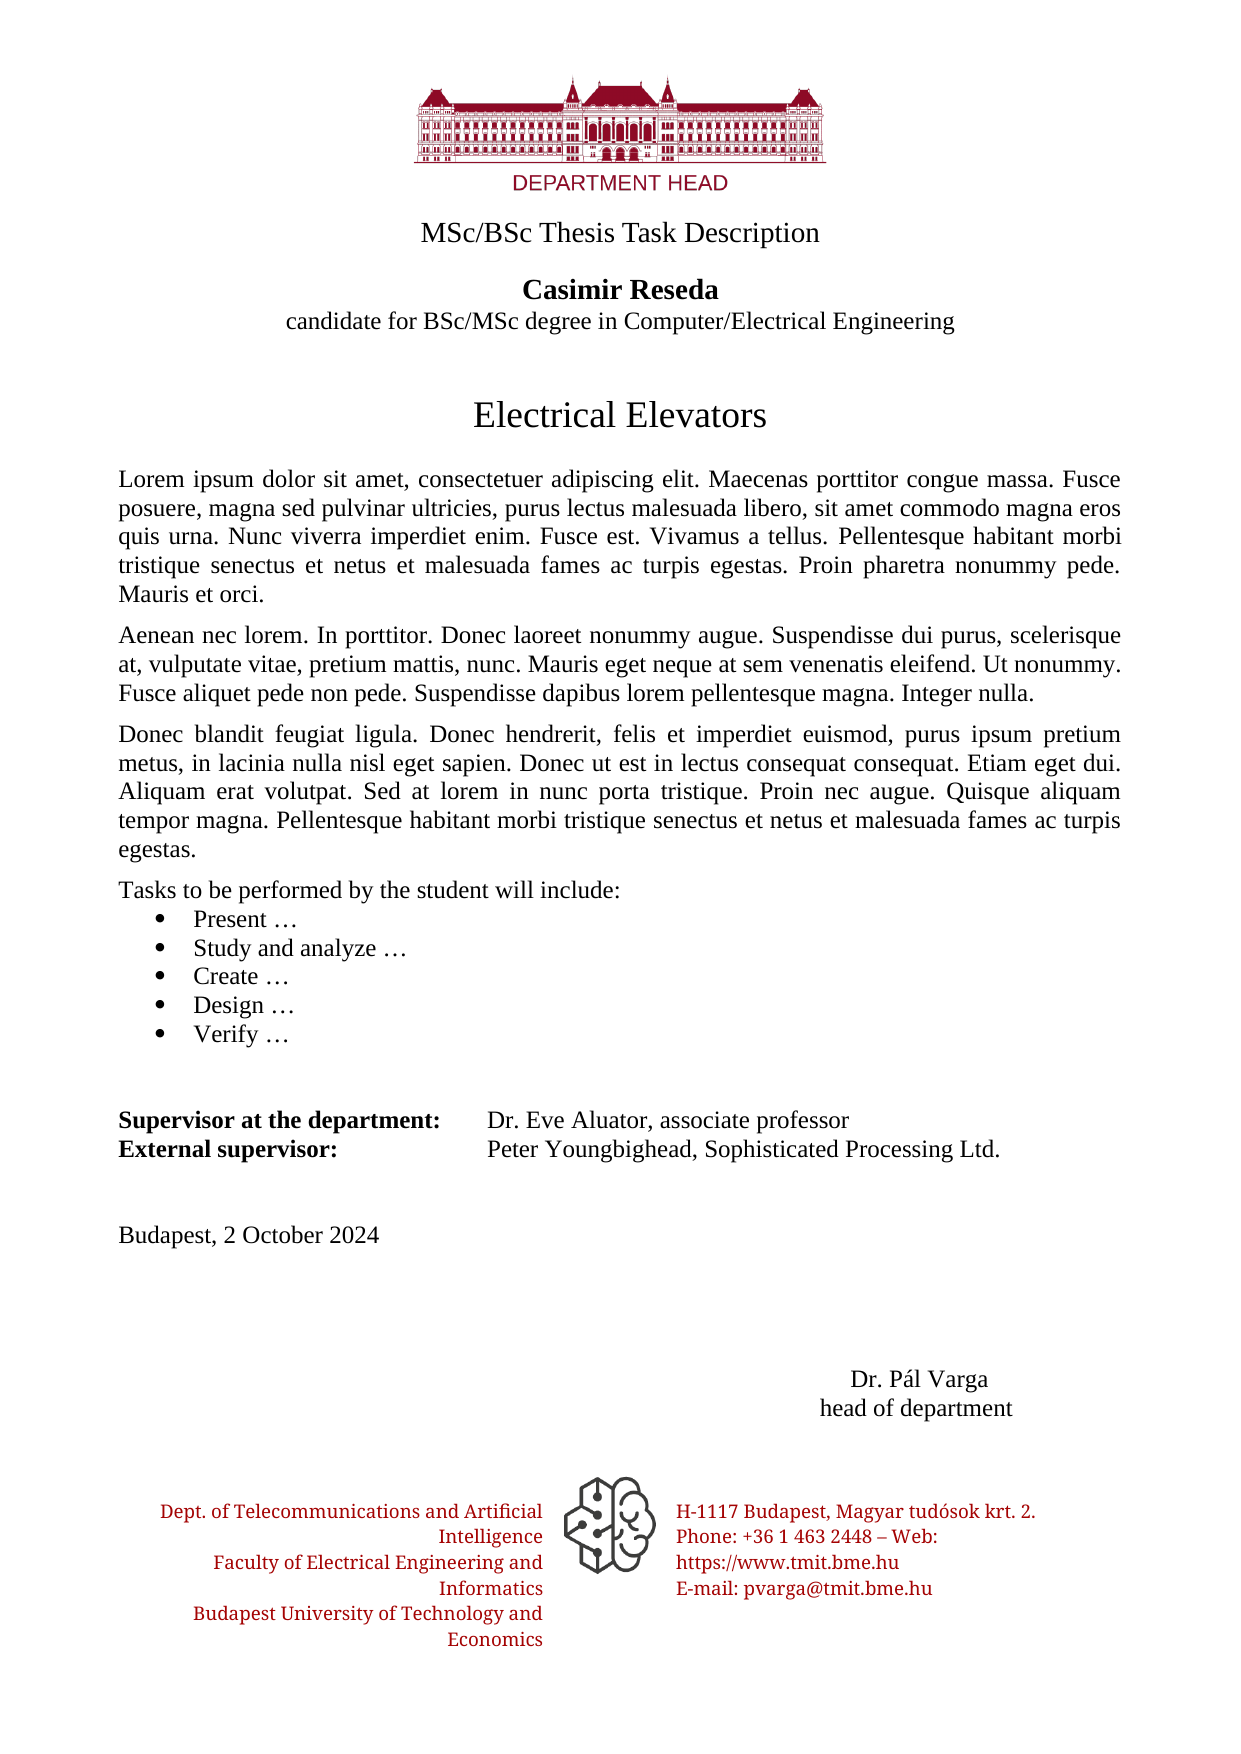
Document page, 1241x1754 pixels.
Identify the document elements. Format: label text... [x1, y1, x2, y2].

text External supervisor: Peter Youngbighead, Sophisticated Processing Ltd. [118, 1134, 1123, 1163]
text Lorem ipsum dolor sit amet, consectetuer adipiscing elit. Maecenas porttitor congue massa. Fusce posuere, magna sed pulvinar ultricies, purus lectus malesuada libero, sit amet commodo magna eros quis urna. Nunc viverra imperdiet enim. Fusce est. Vivamus a tellus. Pellentesque habitant morbi tristique senectus et netus et malesuada fames ac turpis egestas. Proin pharetra nonummy pede. Mauris et orci. [118, 464, 1122, 608]
text candidate for BSc/MSc degree in Computer/Electrical Engineering [118, 306, 1122, 334]
text Aenean nec lorem. In porttitor. Donec laoreet nonummy augue. Suspendisse dui purus, scelerisque at, vulputate vitae, pretium mattis, nunc. Mauris eget neque at sem venenatis eleifend. Ut nonummy. Fusce aliquet pede non pede. Suspendisse dapibus lorem pellentesque magna. Integer nulla. [118, 620, 1122, 706]
text Electrical Elevators [118, 392, 1122, 435]
text Tasks to be performed by the student will include: [118, 875, 1122, 904]
text Casimir Reseda [118, 272, 1122, 306]
picture [560, 1472, 658, 1576]
text Budapest, 2 October 2024 [118, 1220, 1123, 1249]
picture [413, 73, 827, 191]
text Dr. Pál Varga [709, 1364, 1123, 1393]
list Create … [156, 961, 1122, 990]
list Verify … [156, 1019, 1122, 1048]
text head of department [709, 1393, 1123, 1421]
text Supervisor at the department: Dr. Eve Aluator, associate professor [118, 1105, 1123, 1134]
list Present … [156, 904, 1122, 933]
list Design … [156, 990, 1122, 1019]
list Study and analyze … [156, 933, 1122, 961]
text Donec blandit feugiat ligula. Donec hendrerit, felis et imperdiet euismod, purus ipsum pretium metus, in lacinia nulla nisl eget sapien. Donec ut est in lectus consequat consequat. Etiam eget dui. Aliquam erat volutpat. Sed at lorem in nunc porta tristique. Proin nec augue. Quisque aliquam tempor magna. Pellentesque habitant morbi tristique senectus et netus et malesuada fames ac turpis egestas. [118, 719, 1122, 863]
title MSc/BSc Thesis Task Description [118, 216, 1122, 249]
